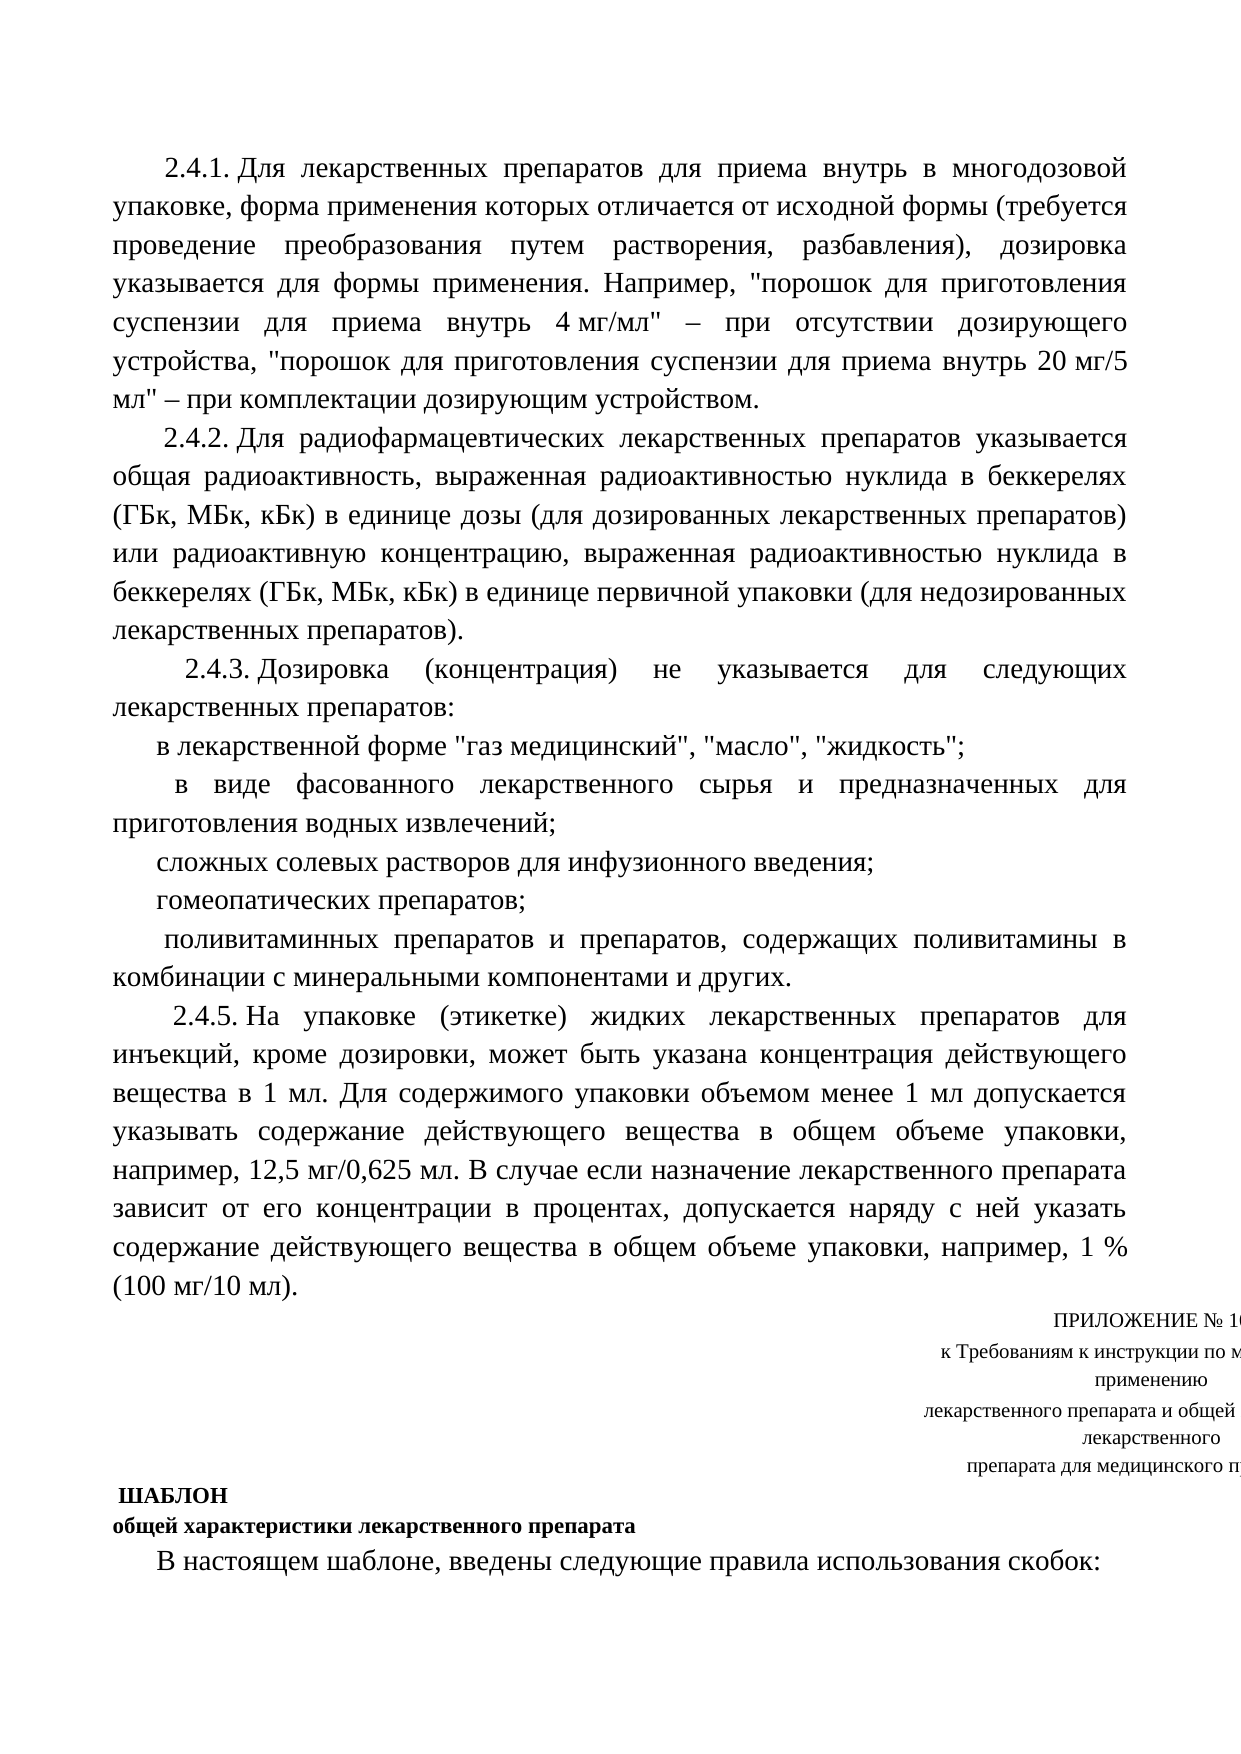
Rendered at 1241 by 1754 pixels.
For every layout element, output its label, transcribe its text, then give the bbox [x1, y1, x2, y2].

text поливитаминных препаратов и препаратов, содержащих поливитамины в комбинации с минеральными компонентами и других. [112, 921, 1128, 993]
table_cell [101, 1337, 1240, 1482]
text в виде фасованного лекарственного сырья и предназначенных для приготовления водных извлечений; [112, 767, 1128, 839]
text в лекарственной форме "газ медицинский", "масло", "жидкость"; [112, 728, 1128, 762]
text 2.4.2. Для радиофармацевтических лекарственных препаратов указывается общая радиоактивность, выраженная радиоактивностью нуклида в беккерелях (ГБк, МБк, кБк) в единице дозы (для дозированных лекарственных препаратов) или радиоактивную концентрацию, выраженная радиоактивностью нуклида в беккерелях (ГБк, МБк, кБк) в единице первичной упаковки (для недозированных лекарственных препаратов). [112, 420, 1128, 646]
text 2.4.5. На упаковке (этикетке) жидких лекарственных препаратов для инъекций, кроме дозировки, может быть указана концентрация действующего вещества в 1 мл. Для содержимого упаковки объемом менее 1 мл допускается указывать содержание действующего вещества в общем объеме упаковки, например, 12,5 мг/0,625 мл. В случае если назначение лекарственного препарата зависит от его концентрации в процентах, допускается наряду с ней указать содержание действующего вещества в общем объеме упаковки, например, 1 % (100 мг/10 мл). [112, 998, 1128, 1301]
text ШАБЛОН общей характеристики лекарственного препарата [112, 1482, 1128, 1539]
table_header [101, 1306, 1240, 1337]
text 2.4.3. Дозировка (концентрация) не указывается для следующих лекарственных препаратов: [112, 651, 1128, 723]
text гомеопатических препаратов; [112, 882, 1128, 916]
text сложных солевых растворов для инфузионного введения; [112, 844, 1128, 877]
text 2.4.1. Для лекарственных препаратов для приема внутрь в многодозовой упаковке, форма применения которых отличается от исходной формы (требуется проведение преобразования путем растворения, разбавления), дозировка указывается для формы применения. Например, "порошок для приготовления суспензии для приема внутрь 4 мг/мл" – при отсутствии дозирующего устройства, "порошок для приготовления суспензии для приема внутрь 20 мг/5 мл" – при комплектации дозирующим устройством. [112, 150, 1128, 415]
text В настоящем шаблоне, введены следующие правила использования скобок: [112, 1543, 1128, 1576]
